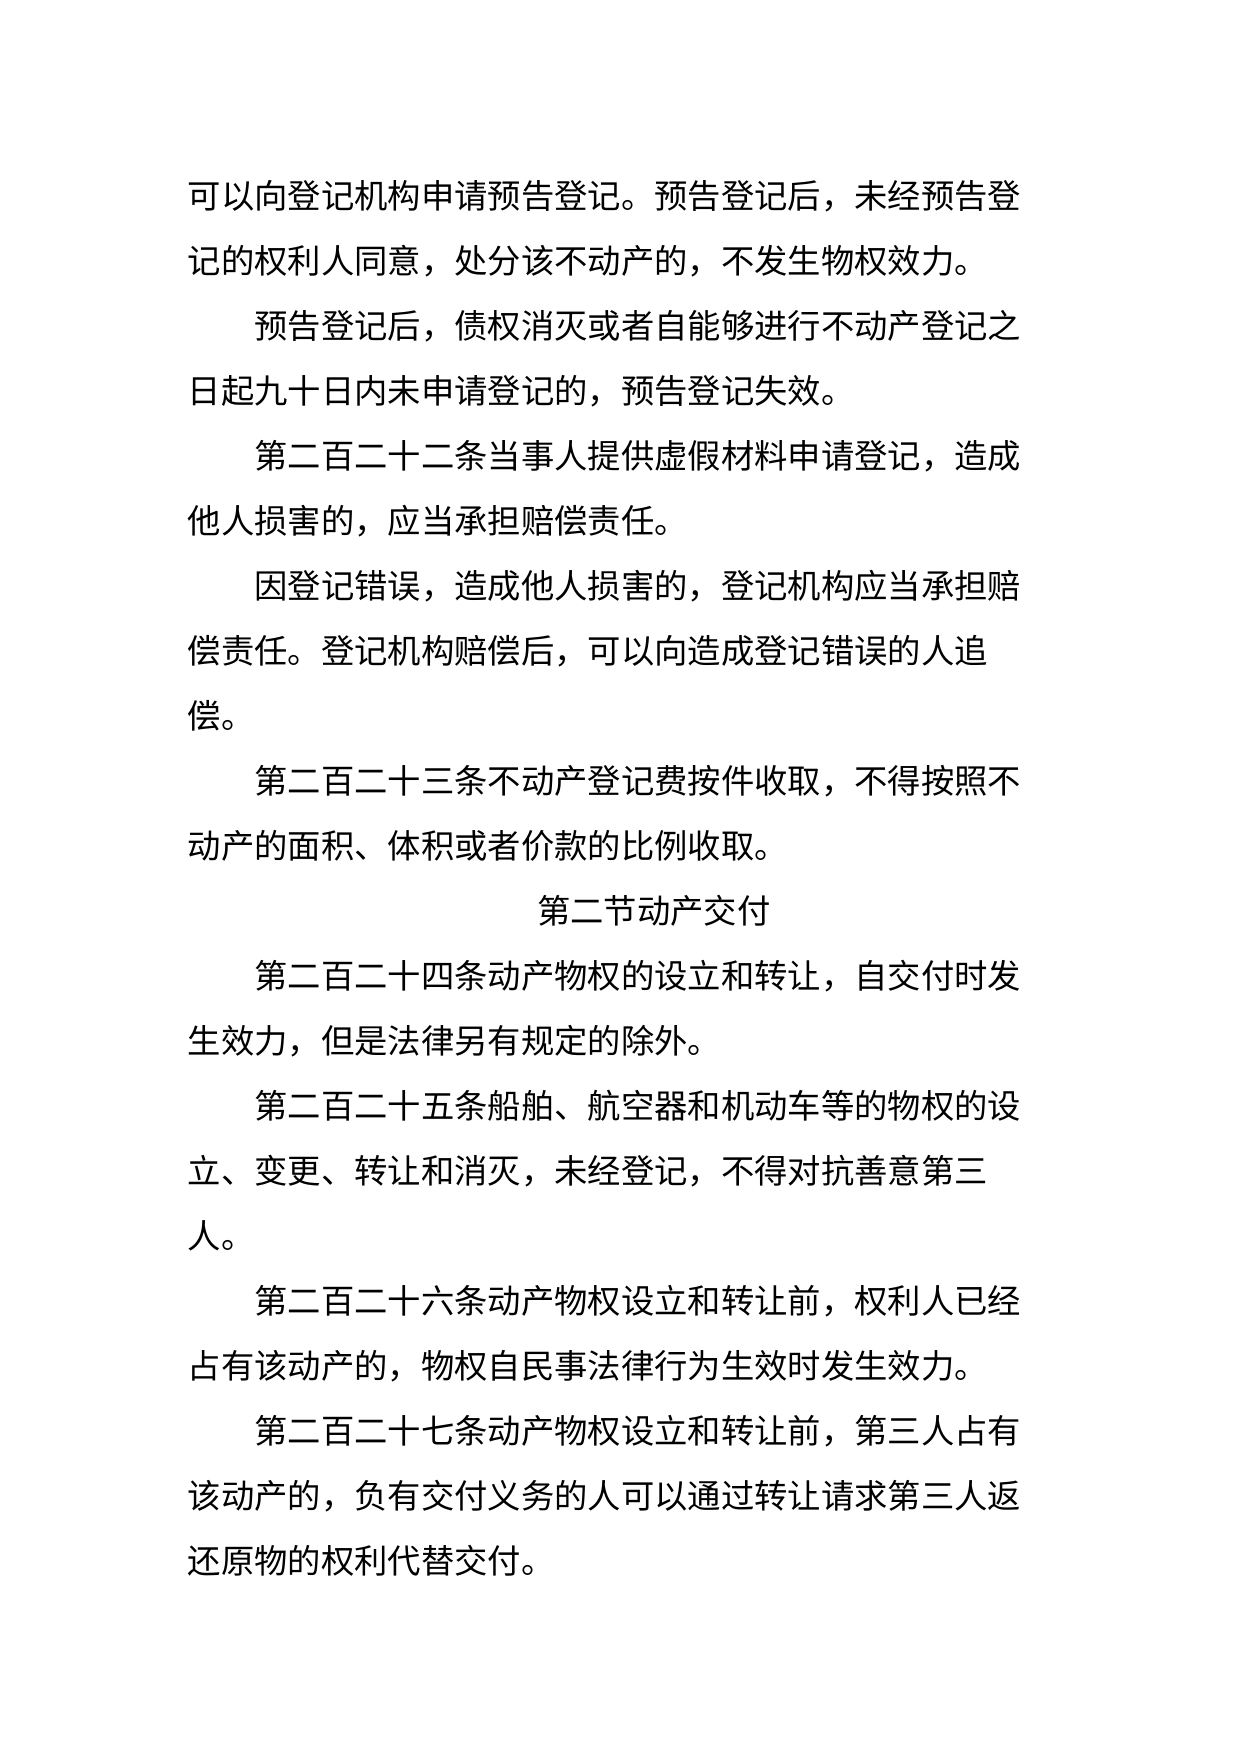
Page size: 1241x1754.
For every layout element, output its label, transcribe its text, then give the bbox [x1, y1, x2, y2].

text 第二百二十五条船舶、航空器和机动车等的物权的设立、变更、转让和消灭，未经登记，不得对抗善意第三人。 [187, 1072, 1053, 1267]
text 第二百二十三条不动产登记费按件收取，不得按照不动产的面积、体积或者价款的比例收取。 [187, 747, 1053, 877]
text 第二节动产交付 [187, 877, 1053, 942]
text 因登记错误，造成他人损害的，登记机构应当承担赔偿责任。登记机构赔偿后，可以向造成登记错误的人追偿。 [187, 552, 1053, 747]
text 第二百二十二条当事人提供虚假材料申请登记，造成他人损害的，应当承担赔偿责任。 [187, 422, 1053, 552]
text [187, 162, 1053, 292]
text 第二百二十四条动产物权的设立和转让，自交付时发生效力，但是法律另有规定的除外。 [187, 942, 1053, 1072]
text 预告登记后，债权消灭或者自能够进行不动产登记之日起九十日内未申请登记的，预告登记失效。 [187, 292, 1053, 422]
text 第二百二十六条动产物权设立和转让前，权利人已经占有该动产的，物权自民事法律行为生效时发生效力。 [187, 1267, 1053, 1397]
text 第二百二十七条动产物权设立和转让前，第三人占有该动产的，负有交付义务的人可以通过转让请求第三人返还原物的权利代替交付。 [187, 1397, 1053, 1592]
